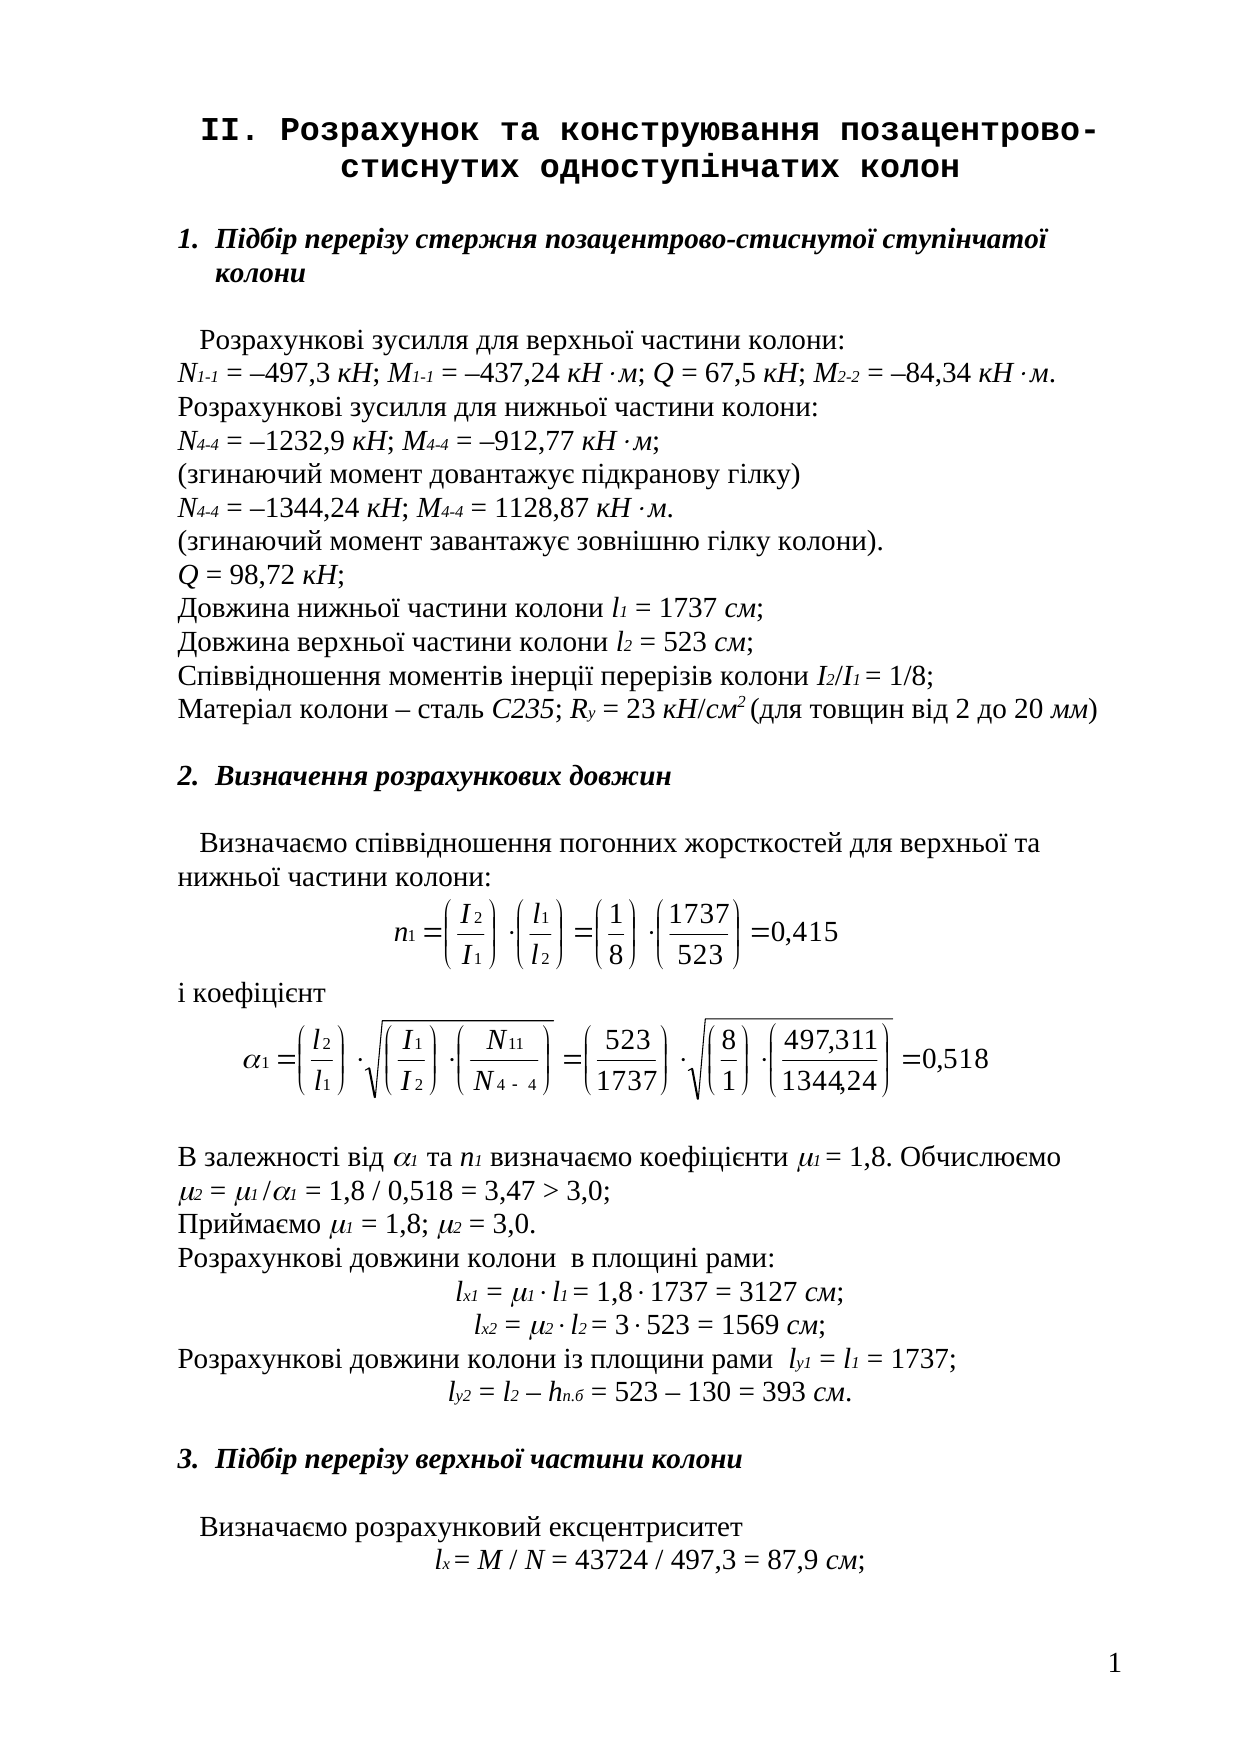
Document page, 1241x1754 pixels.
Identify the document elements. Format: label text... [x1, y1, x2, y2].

subtitle Підбір перерізу стержня позацентрово-стиснутої ступінчатої колони [177, 221, 1122, 288]
text Розрахункові довжини колони із площини рами ly1 = l1 = 1737; [177, 1341, 1122, 1374]
subtitle II. Розрахунок та конструювання позацентрово-стиснутих одноступінчатих колон [177, 112, 1122, 188]
text lx2 = 2l2 = 3523 = 1569 см; [177, 1307, 1122, 1341]
text ly2 = l2 – hп.б = 523 – 130 = 393 см. [177, 1374, 1122, 1408]
text Q = 98,72 кН; [177, 557, 1122, 591]
text Розрахункові зусилля для нижньої частини колони: [177, 389, 1122, 423]
text і коефіцієнт [177, 892, 1122, 1009]
text (згинаючий момент завантажує зовнішню гілку колони). [177, 523, 1122, 557]
text N1-1 = –497,3 кН; M1-1 = –437,24 кНм; Q = 67,5 кН; M2-2 = –84,34 кНм. [177, 356, 1122, 389]
text N4-4 = –1232,9 кН; M4-4 = –912,77 кНм; [177, 423, 1122, 456]
text Довжина нижньої частини колони l1 = 1737 см; [177, 591, 1122, 624]
text Довжина верхньої частини колони l2 = 523 см; [177, 624, 1122, 658]
subtitle Підбір перерізу верхньої частини колони [177, 1442, 1122, 1475]
text Приймаємо 1 = 1,8; 2 = 3,0. [177, 1206, 1122, 1240]
text Матеріал колони – сталь С235; Ry = 23 кН/см2 (для товщин від 2 до 20 мм) [177, 691, 1122, 725]
subtitle Визначення розрахункових довжин [177, 758, 1122, 792]
text Розрахункові довжини колони в площині рами: [177, 1240, 1122, 1274]
subtitle Розрахункові зусилля для верхньої частини колони: [177, 322, 1122, 356]
text lx = M / N = 43724 / 497,3 = 87,9 см; [177, 1542, 1122, 1576]
text lx1 = 1l1 = 1,81737 = 3127 см; [177, 1274, 1122, 1307]
text В залежності від 1 та n1 визначаємо коефіцієнти 1 = 1,8. Обчислюємо [177, 1139, 1122, 1173]
text Співвідношення моментів інерції перерізів колони I2/I1 = 1/8; [177, 658, 1122, 691]
text N4-4 = –1344,24 кН; M4-4 = 1128,87 кНм. [177, 490, 1122, 523]
subtitle Визначаємо співвідношення погонних жорсткостей для верхньої та нижньої частини колони: [177, 825, 1122, 892]
text (згинаючий момент довантажує підкранову гілку) [177, 456, 1122, 490]
text Визначаємо розрахунковий ексцентриситет [177, 1509, 1122, 1542]
text 2 = 1 /1 = 1,8 / 0,518 = 3,47 > 3,0; [177, 1173, 1122, 1206]
